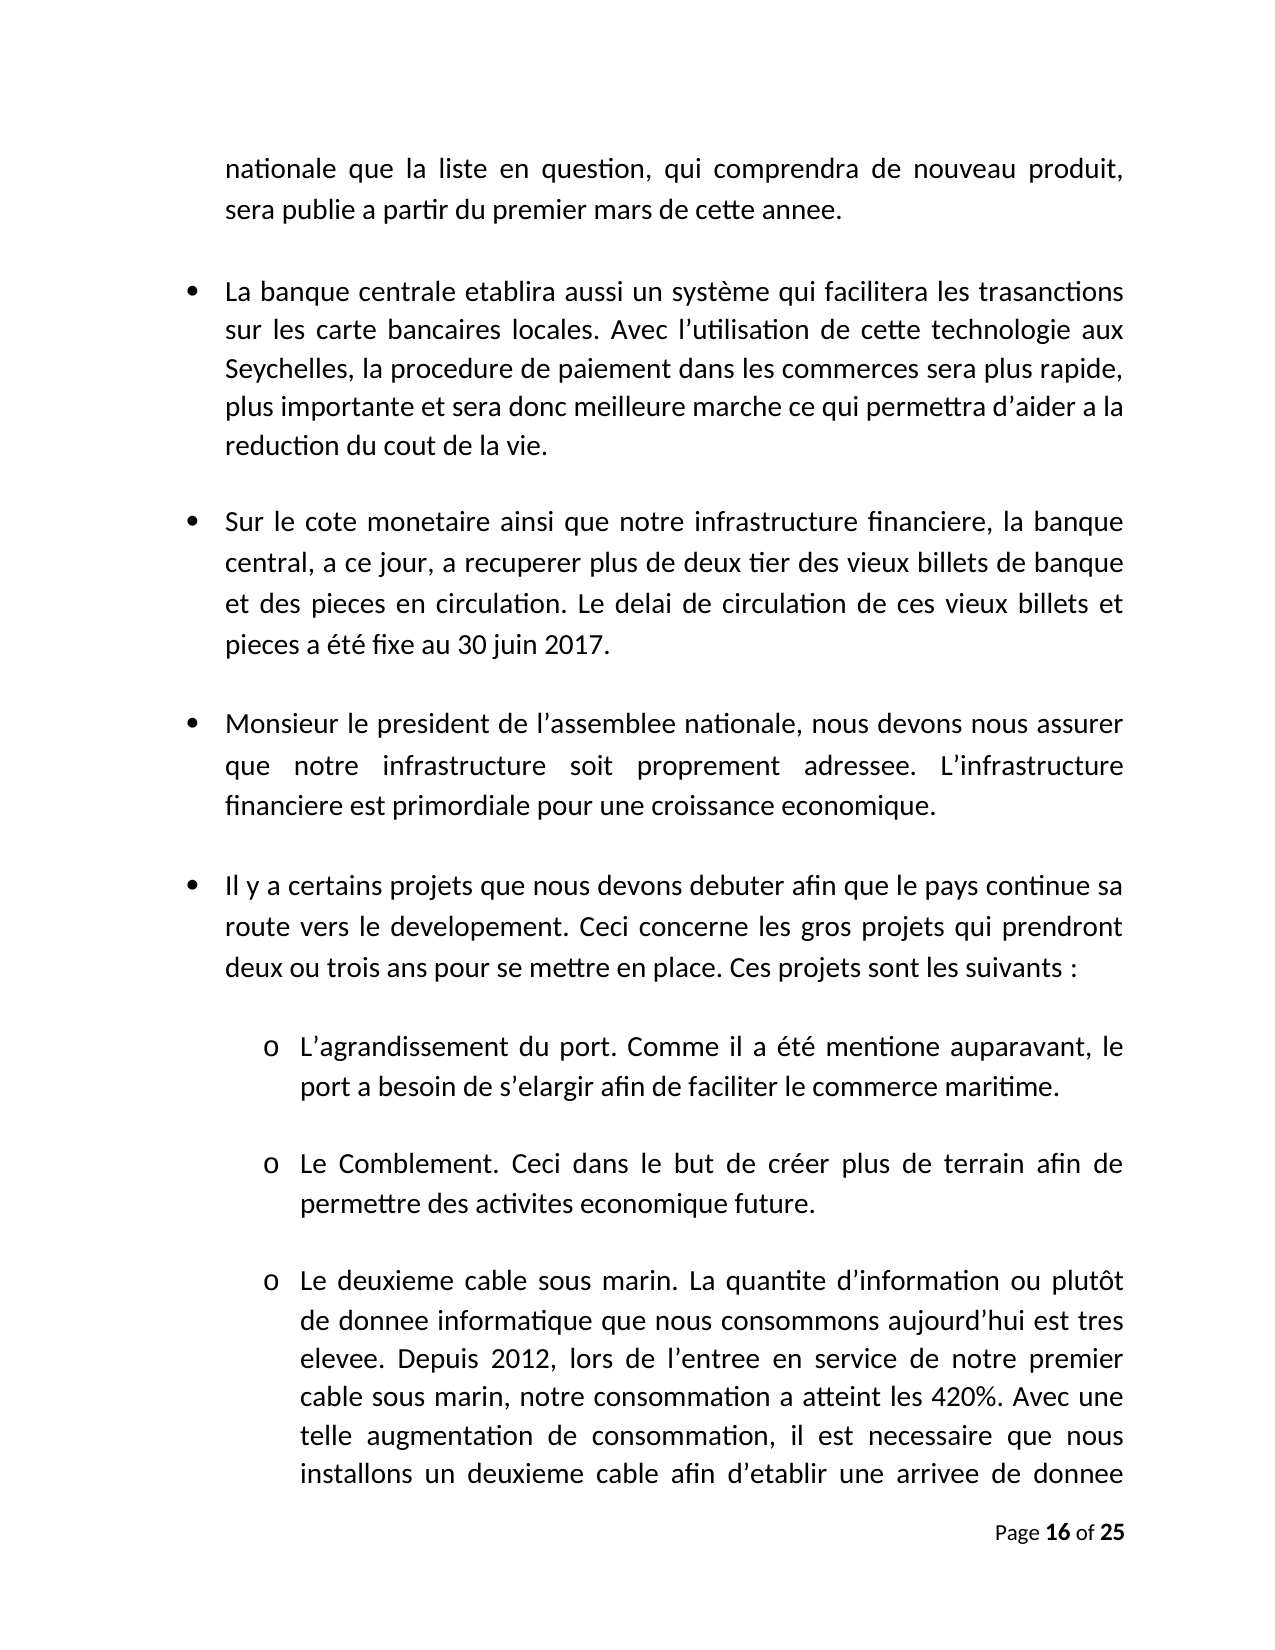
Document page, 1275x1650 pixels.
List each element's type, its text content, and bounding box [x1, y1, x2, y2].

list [187, 150, 1125, 227]
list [262, 1262, 1125, 1491]
list Sur le cote monetaire ainsi que notre infrastructure financiere, la banque central, a ce jour, a recuperer plus de deux tier des vieux billets de banque et des pieces en circulation. Le delai de circulation de ces vieux billets et pieces a été fixe au 30 juin 2017. [187, 503, 1125, 662]
list Le Comblement. Ceci dans le but de créer plus de terrain afin de permettre des activites economique future. [262, 1145, 1125, 1220]
list L’agrandissement du port. Comme il a été mentione auparavant, le port a besoin de s’elargir afin de faciliter le commerce maritime. [262, 1028, 1125, 1104]
list Monsieur le president de l’assemblee nationale, nous devons nous assurer que notre infrastructure soit proprement adressee. L’infrastructure financiere est primordiale pour une croissance economique. [187, 706, 1125, 823]
list Il y a certains projets que nous devons debuter afin que le pays continue sa route vers le developement. Ceci concerne les gros projets qui prendront deux ou trois ans pour se mettre en place. Ces projets sont les suivants : [187, 867, 1125, 984]
list La banque centrale etablira aussi un système qui facilitera les trasanctions sur les carte bancaires locales. Avec l’utilisation de cette technologie aux Seychelles, la procedure de paiement dans les commerces sera plus rapide, plus importante et sera donc meilleure marche ce qui permettra d’aider a la reduction du cout de la vie. [187, 273, 1125, 462]
